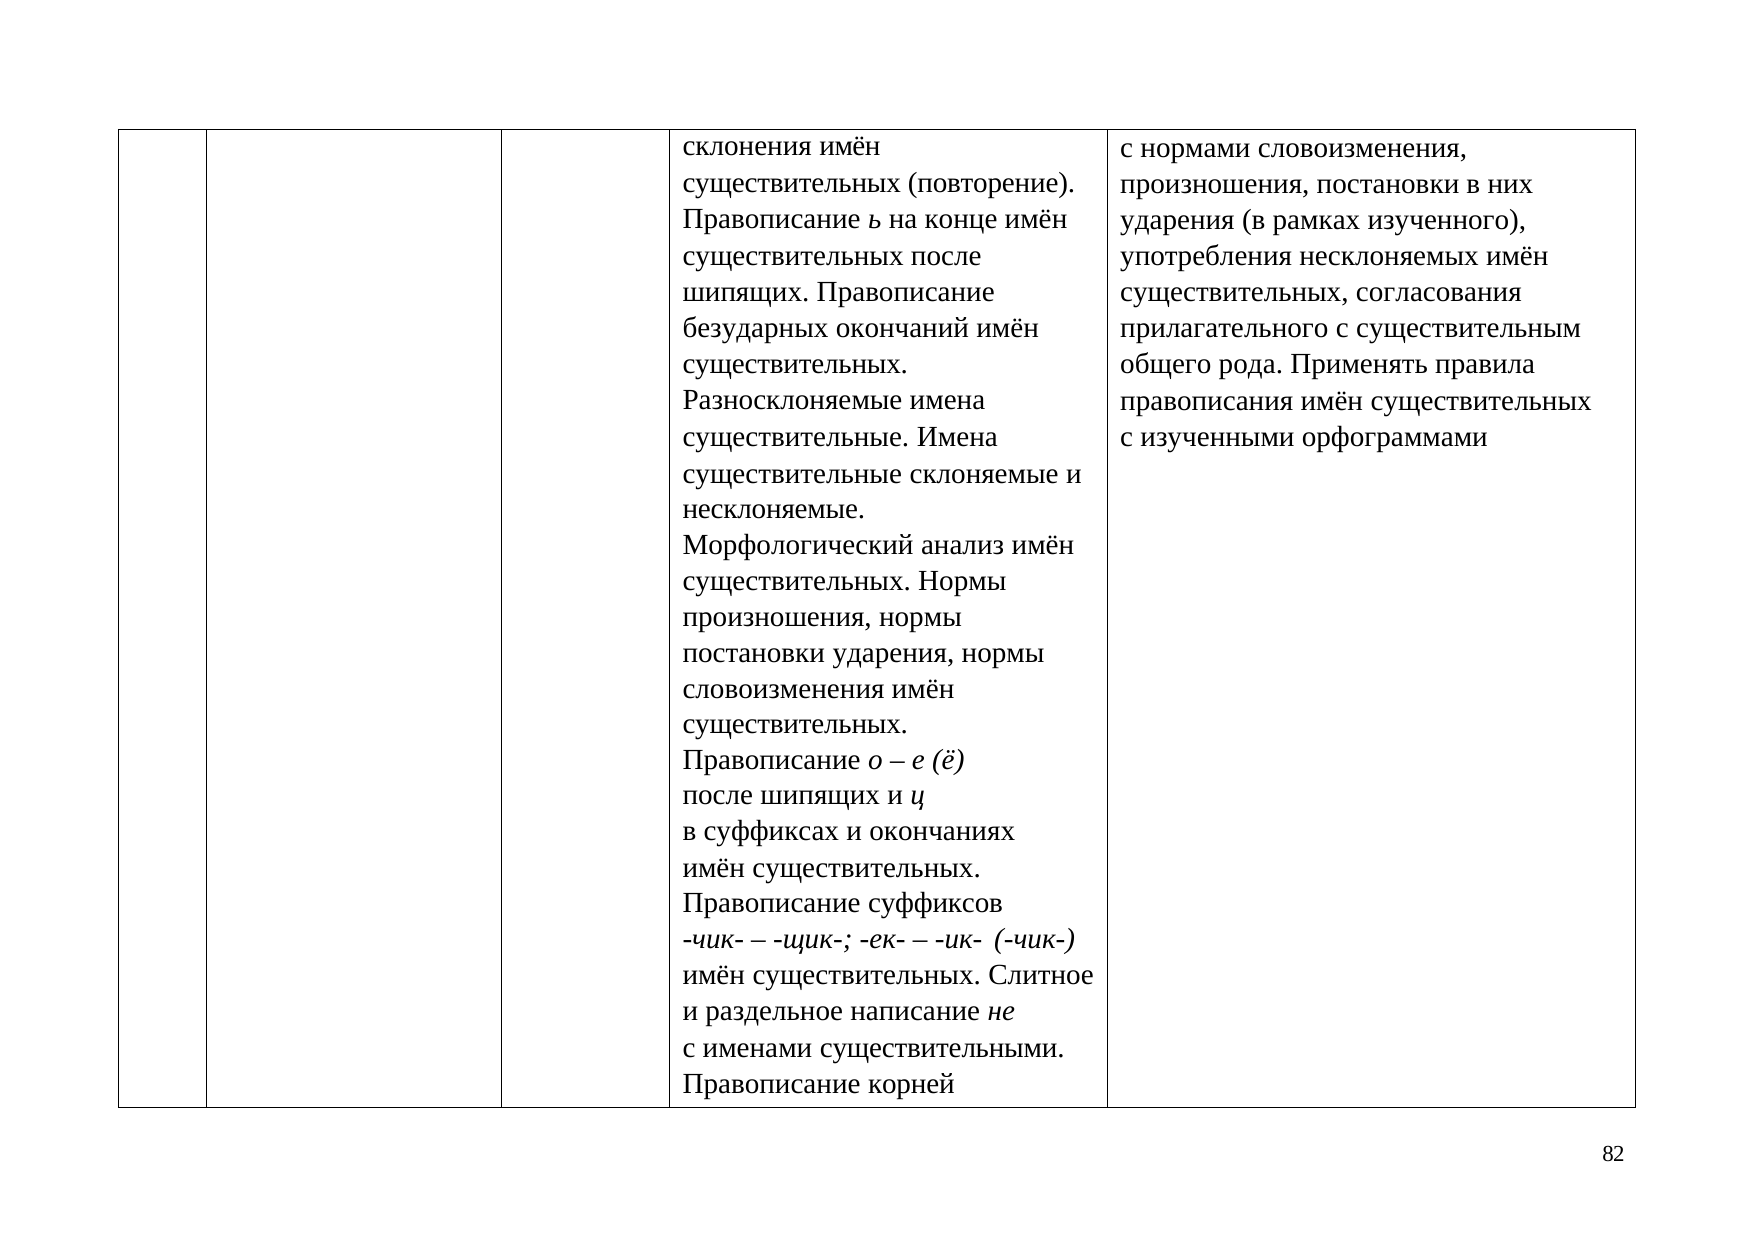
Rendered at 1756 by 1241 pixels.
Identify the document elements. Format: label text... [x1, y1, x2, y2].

table_header [502, 130, 669, 1107]
table_header [119, 130, 206, 1107]
table_header склонения имён существительных (повторение). Правописание ь на конце имён существительных после шипящих. Правописание безударных окончаний имён существительных. Разносклоняемые имена существительные. Имена существительные склоняемые и несклоняемые. Морфологический анализ имён существительных. Нормы произношения, нормы постановки ударения, нормы словоизменения имён существительных. Правописание о – е (ё) после шипящих и ц в суффиксах и окончаниях имён существительных. Правописание суффиксов -чик- – -щик-; -ек- – -ик- (-чик-) имён существительных. Слитное и раздельное написание не с именами существительными. Правописание корней [670, 130, 1107, 1107]
table_header [207, 130, 501, 1107]
table_header с нормами словоизменения, произношения, постановки в них ударения (в рамках изученного), употребления несклоняемых имён существительных, согласования прилагательного с существительным общего рода. Применять правила правописания имён существительных с изученными орфограммами [1108, 130, 1635, 1107]
